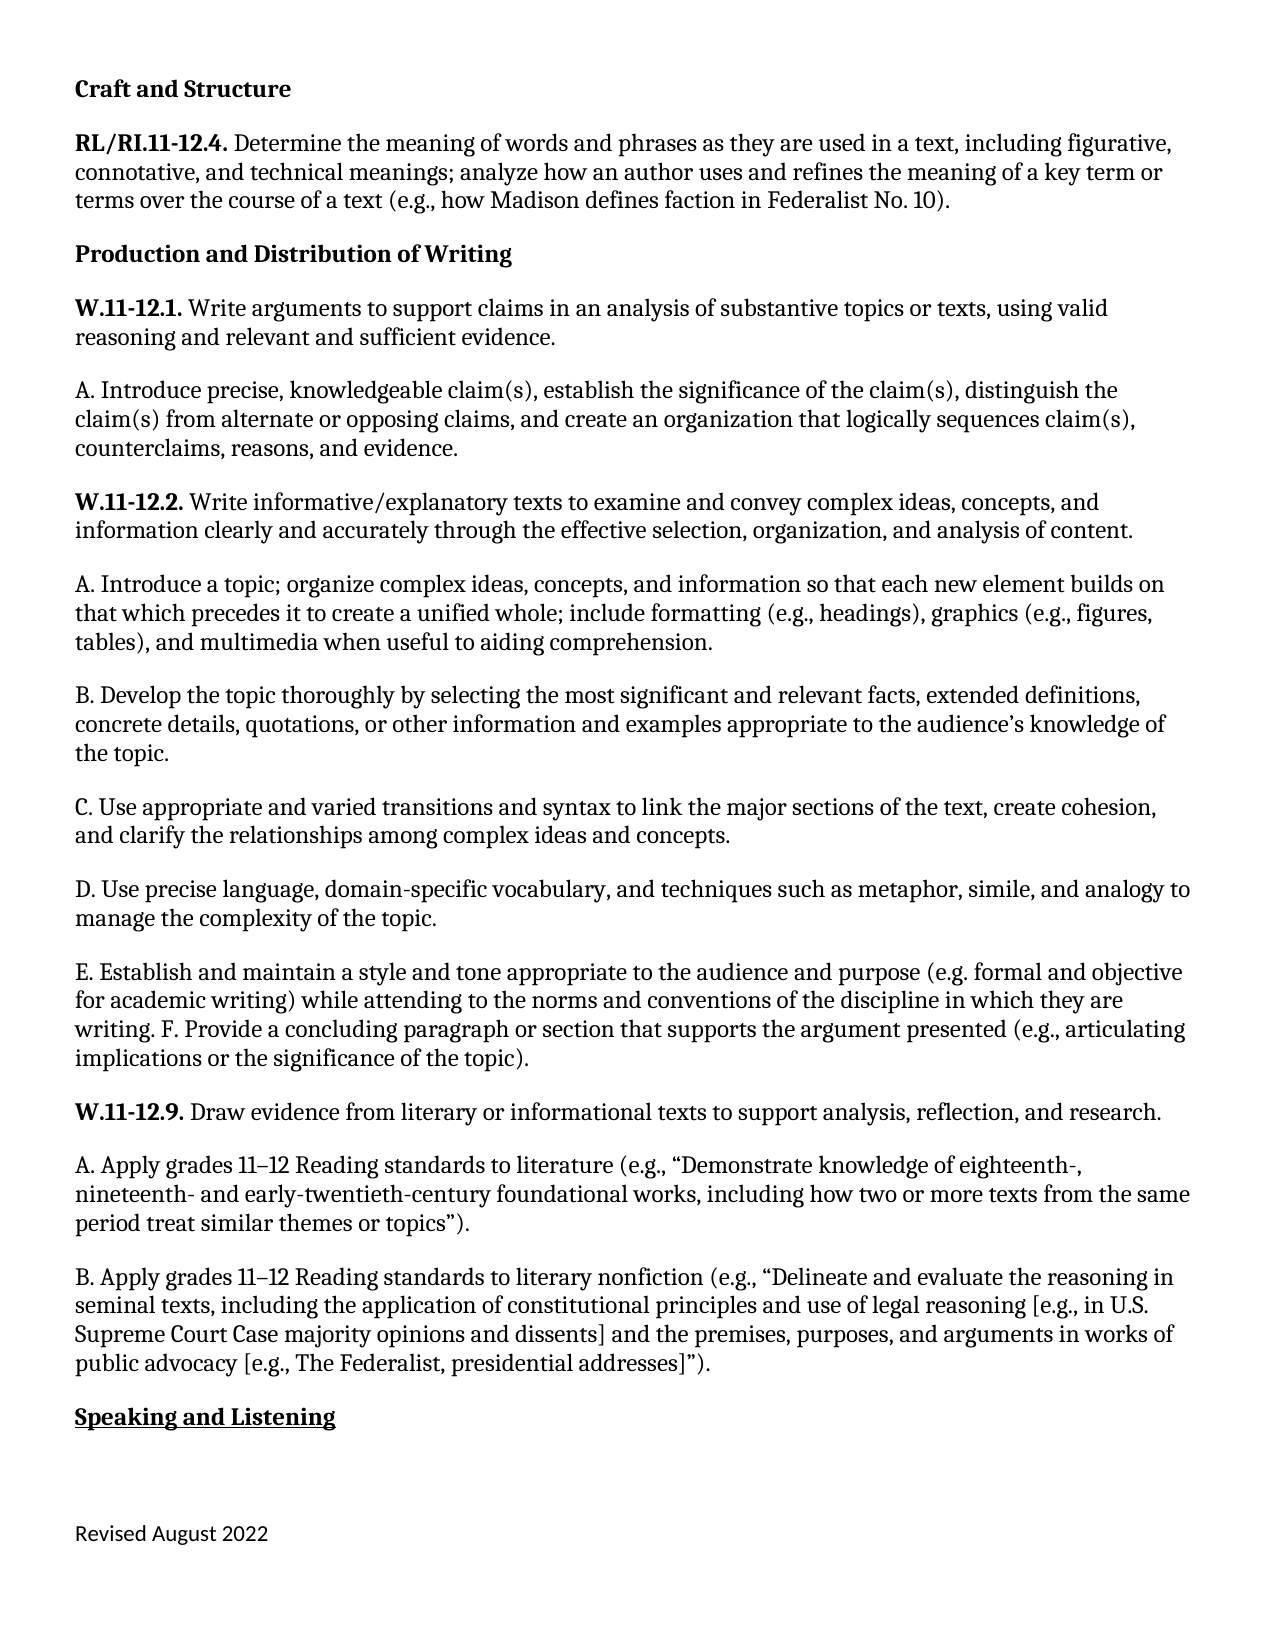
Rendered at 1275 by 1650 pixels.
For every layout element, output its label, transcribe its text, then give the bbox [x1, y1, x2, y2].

text B. Apply grades 11–12 Reading standards to literary nonfiction (e.g., “Delineate and evaluate the reasoning in seminal texts, including the application of constitutional principles and use of legal reasoning [e.g., in U.S. Supreme Court Case majority opinions and dissents] and the premises, purposes, and arguments in works of public advocacy [e.g., The Federalist, presidential addresses]”). [75, 1262, 1200, 1377]
text A. Apply grades 11–12 Reading standards to literature (e.g., “Demonstrate knowledge of eighteenth-, nineteenth- and early-twentieth-century foundational works, including how two or more texts from the same period treat similar themes or topics”). [75, 1151, 1200, 1237]
text E. Establish and maintain a style and tone appropriate to the audience and purpose (e.g. formal and objective for academic writing) while attending to the norms and conventions of the discipline in which they are writing. F. Provide a concluding paragraph or section that supports the argument presented (e.g., articulating implications or the significance of the topic). [75, 957, 1200, 1072]
text W.11-12.1. Write arguments to support claims in an analysis of substantive topics or texts, using valid reasoning and relevant and sufficient evidence. [75, 294, 1200, 351]
text W.11-12.2. Write informative/explanatory texts to examine and convey complex ideas, concepts, and information clearly and accurately through the effective selection, organization, and analysis of content. [75, 487, 1200, 545]
text B. Develop the topic thoroughly by selecting the most significant and relevant facts, extended definitions, concrete details, quotations, or other information and examples appropriate to the audience’s knowledge of the topic. [75, 681, 1200, 767]
text Speaking and Listening [75, 1402, 1200, 1431]
text Production and Distribution of Writing [75, 240, 1200, 269]
text Craft and Structure [75, 75, 1200, 104]
text W.11-12.9. Draw evidence from literary or informational texts to support analysis, reflection, and research. [75, 1097, 1200, 1126]
text A. Introduce a topic; organize complex ideas, concepts, and information so that each new element builds on that which precedes it to create a unified whole; include formatting (e.g., headings), graphics (e.g., figures, tables), and multimedia when useful to aiding comprehension. [75, 570, 1200, 656]
text A. Introduce precise, knowledgeable claim(s), establish the significance of the claim(s), distinguish the claim(s) from alternate or opposing claims, and create an organization that logically sequences claim(s), counterclaims, reasons, and evidence. [75, 376, 1200, 462]
text D. Use precise language, domain-specific vocabulary, and techniques such as metaphor, simile, and analogy to manage the complexity of the topic. [75, 875, 1200, 932]
text C. Use appropriate and varied transitions and syntax to link the major sections of the text, create cohesion, and clarify the relationships among complex ideas and concepts. [75, 792, 1200, 850]
text RL/RI.11-12.4. Determine the meaning of words and phrases as they are used in a text, including figurative, connotative, and technical meanings; analyze how an author uses and refines the meaning of a key term or terms over the course of a text (e.g., how Madison defines faction in Federalist No. 10). [75, 129, 1200, 215]
